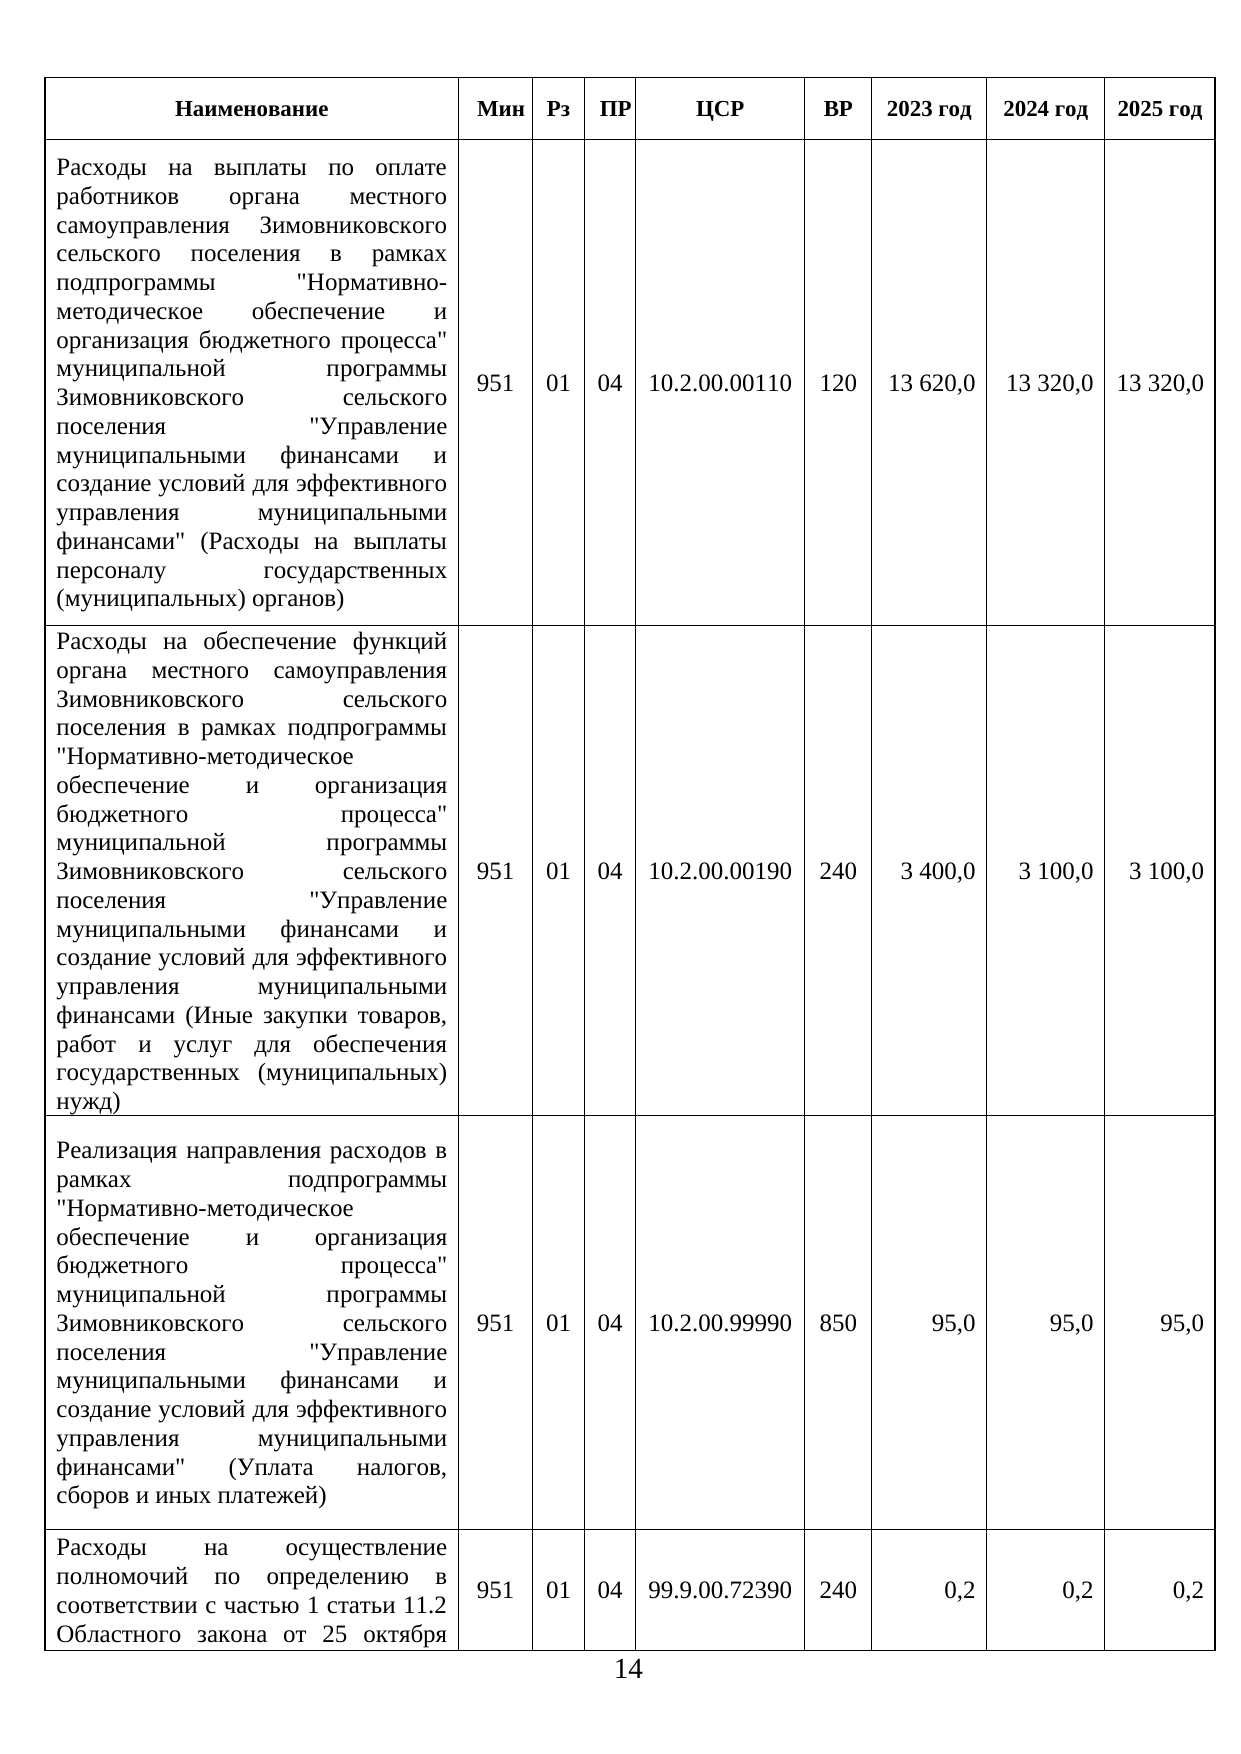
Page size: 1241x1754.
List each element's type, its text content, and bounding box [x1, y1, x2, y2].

table_cell 951 [459, 1530, 532, 1650]
table_cell 951 [459, 140, 532, 625]
table_cell 04 [585, 1116, 635, 1528]
table_cell 951 [459, 1116, 532, 1528]
table_header ВР [805, 78, 871, 139]
table_cell 3 100,0 [987, 626, 1104, 1115]
table_cell 04 [585, 140, 635, 625]
table_header 2025 год [1105, 78, 1214, 139]
table_cell 04 [585, 626, 635, 1115]
table_cell 0,2 [1105, 1530, 1214, 1650]
table_header 2024 год [987, 78, 1104, 139]
table_cell 99.9.00.72390 [636, 1530, 804, 1650]
table_cell 10.2.00.00110 [636, 140, 804, 625]
table_cell 240 [805, 626, 871, 1115]
table_cell 13 320,0 [987, 140, 1104, 625]
table_cell 13 320,0 [1105, 140, 1214, 625]
table_header ПР [585, 78, 635, 139]
table_cell Расходы на выплаты по оплате работников органа местного самоуправления Зимовниковского сельского поселения в рамках подпрограммы "Нормативно-методическое обеспечение и организация бюджетного процесса" муниципальной программы Зимовниковского сельского поселения "Управление муниципальными финансами и создание условий для эффективного управления муниципальными финансами" (Расходы на выплаты персоналу государственных (муниципальных) органов) [46, 140, 458, 625]
table_cell 0,2 [872, 1530, 986, 1650]
table_cell Реализация направления расходов в рамках подпрограммы "Нормативно-методическое обеспечение и организация бюджетного процесса" муниципальной программы Зимовниковского сельского поселения "Управление муниципальными финансами и создание условий для эффективного управления муниципальными финансами" (Уплата налогов, сборов и иных платежей) [46, 1116, 458, 1528]
table_cell 01 [533, 1116, 584, 1528]
table_cell 951 [459, 626, 532, 1115]
table_header Рз [533, 78, 584, 139]
table_cell 3 100,0 [1105, 626, 1214, 1115]
table_header 2023 год [872, 78, 986, 139]
table_header ЦСР [636, 78, 804, 139]
table_cell Расходы на обеспечение функций органа местного самоуправления Зимовниковского сельского поселения в рамках подпрограммы "Нормативно-методическое обеспечение и организация бюджетного процесса" муниципальной программы Зимовниковского сельского поселения "Управление муниципальными финансами и создание условий для эффективного управления муниципальными финансами (Иные закупки товаров, работ и услуг для обеспечения государственных (муниципальных) нужд) [46, 626, 458, 1115]
table_cell 01 [533, 626, 584, 1115]
table_cell 04 [585, 1530, 635, 1650]
table_cell 0,2 [987, 1530, 1104, 1650]
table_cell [46, 1530, 458, 1650]
table_cell 850 [805, 1116, 871, 1528]
table_cell 95,0 [1105, 1116, 1214, 1528]
table_cell 3 400,0 [872, 626, 986, 1115]
table_header Мин [459, 78, 532, 139]
table_cell 10.2.00.99990 [636, 1116, 804, 1528]
table_cell 10.2.00.00190 [636, 626, 804, 1115]
table_cell 120 [805, 140, 871, 625]
table_cell 01 [533, 1530, 584, 1650]
table_cell 13 620,0 [872, 140, 986, 625]
table_header Наименование [46, 78, 458, 139]
table_cell 240 [805, 1530, 871, 1650]
table_cell 95,0 [872, 1116, 986, 1528]
table_cell 95,0 [987, 1116, 1104, 1528]
table_cell 01 [533, 140, 584, 625]
